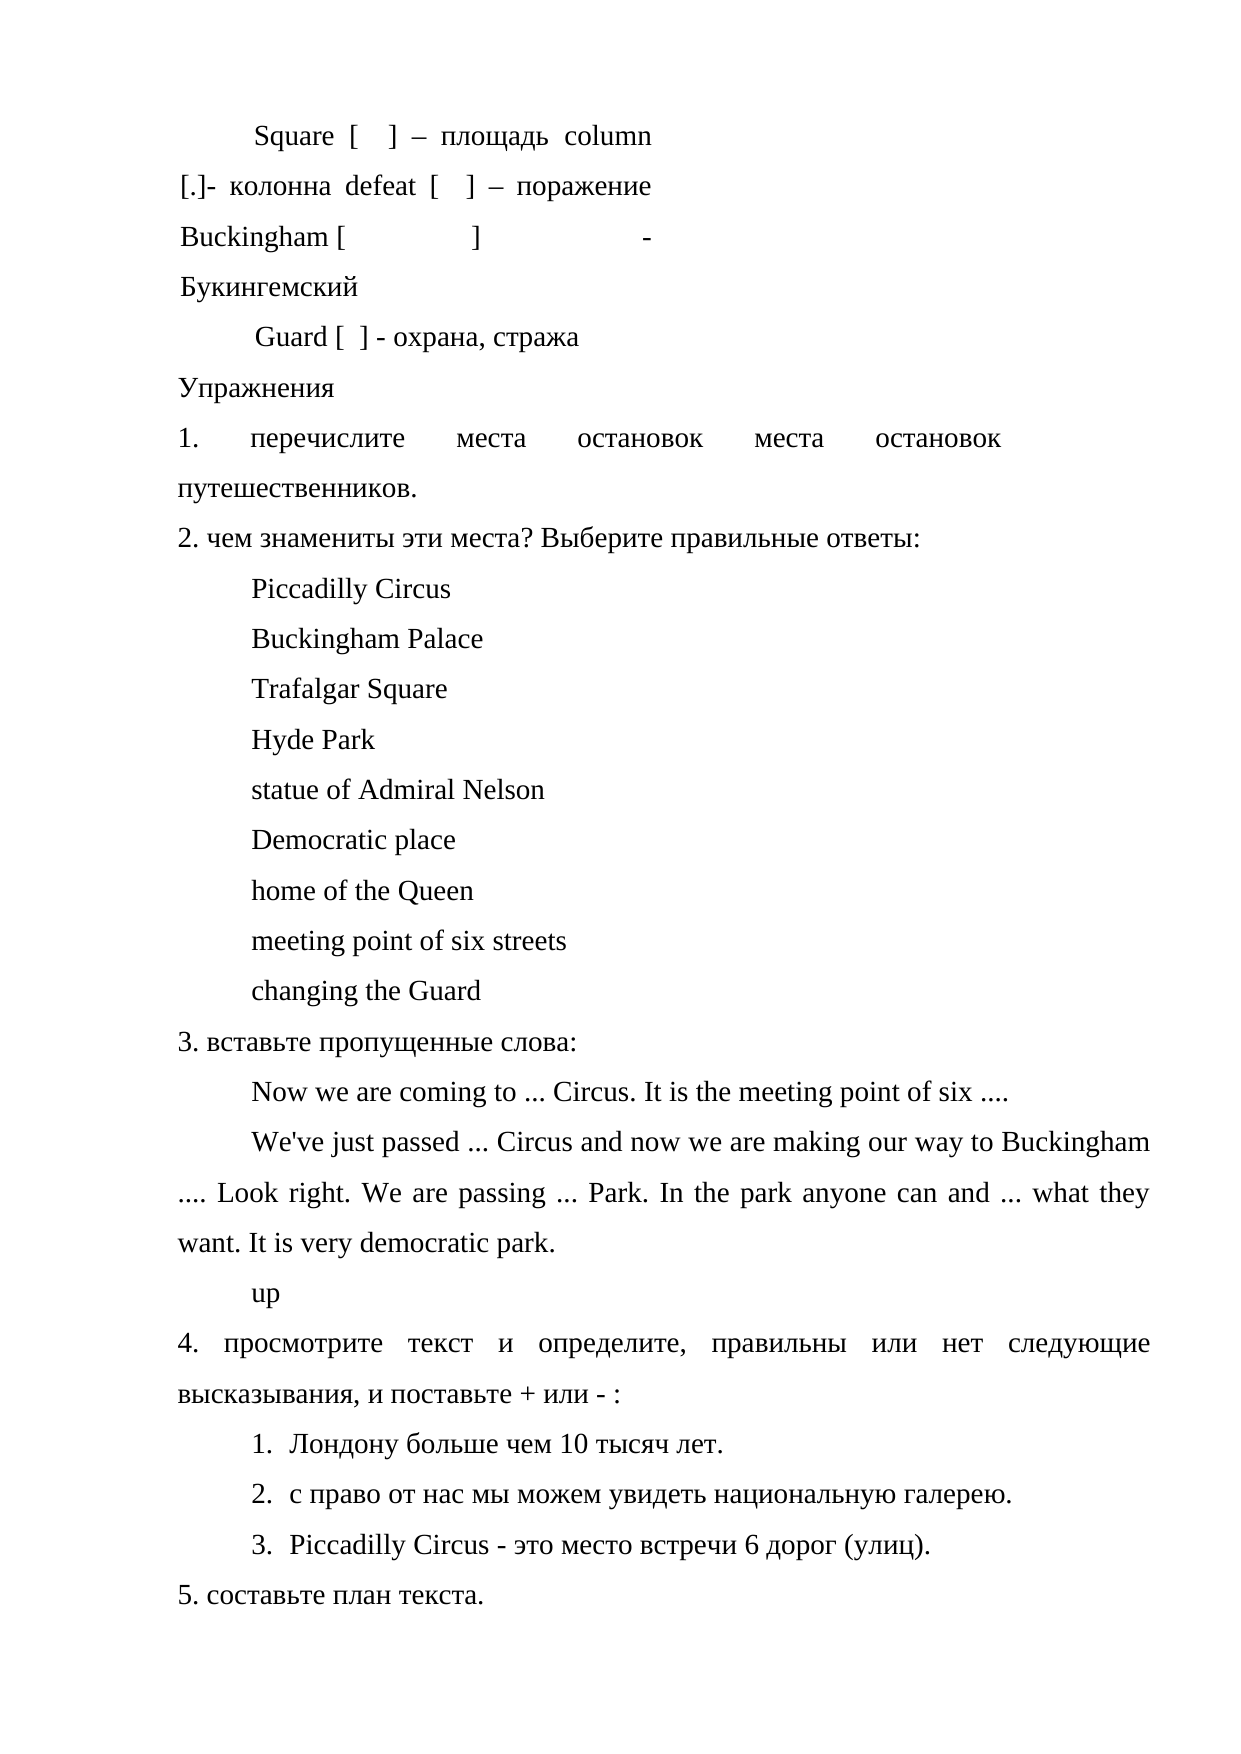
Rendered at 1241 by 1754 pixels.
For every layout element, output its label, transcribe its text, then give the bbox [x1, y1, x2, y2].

text up [177, 1275, 1152, 1309]
text statue of Admiral Nelson [177, 772, 1152, 806]
text Now we are coming to ... Circus. It is the meeting point of six .... [177, 1074, 1152, 1108]
list с право от нас мы можем увидеть национальную галерею. [177, 1477, 1152, 1510]
text changing the Guard [177, 973, 1152, 1007]
list Piccadilly Circus - это место встречи 6 дорог (улиц). [177, 1527, 1152, 1560]
text Democratic place [177, 822, 1152, 856]
list Лондону больше чем 10 тысяч лет. [177, 1426, 1152, 1460]
text Square [ ] – площадь column [.]- колонна defeat [ ] – поражение Buckingham [ ] - Букингемский [180, 118, 652, 303]
text Hyde Park [177, 722, 1152, 755]
text 5. составьте план текста. [177, 1577, 1152, 1611]
text Buckingham Palace [177, 621, 1152, 655]
text meeting point of six streets [177, 923, 1152, 957]
text Упражнения [177, 370, 1002, 403]
text 3. вставьте пропущенные слова: [177, 1024, 1152, 1057]
text home of the Queen [177, 873, 1152, 906]
text Guard [ ] - охрана, стража [181, 319, 1152, 353]
text Trafalgar Square [177, 672, 1151, 705]
text 4. просмотрите текст и определите, правильны или нет следующие высказывания, и поставьте + или - : [177, 1326, 1152, 1409]
text 1. перечислите места остановок места остановок путешественников. [177, 420, 1002, 504]
text Piccadilly Circus [177, 571, 1150, 604]
text We've just passed ... Circus and now we are making our way to Buckingham .... Look right. We are passing ... Park. In the park anyone can and ... what they want. It is very democratic park. [177, 1124, 1152, 1258]
text 2. чем знамениты эти места? Выберите правильные ответы: [177, 521, 1152, 554]
